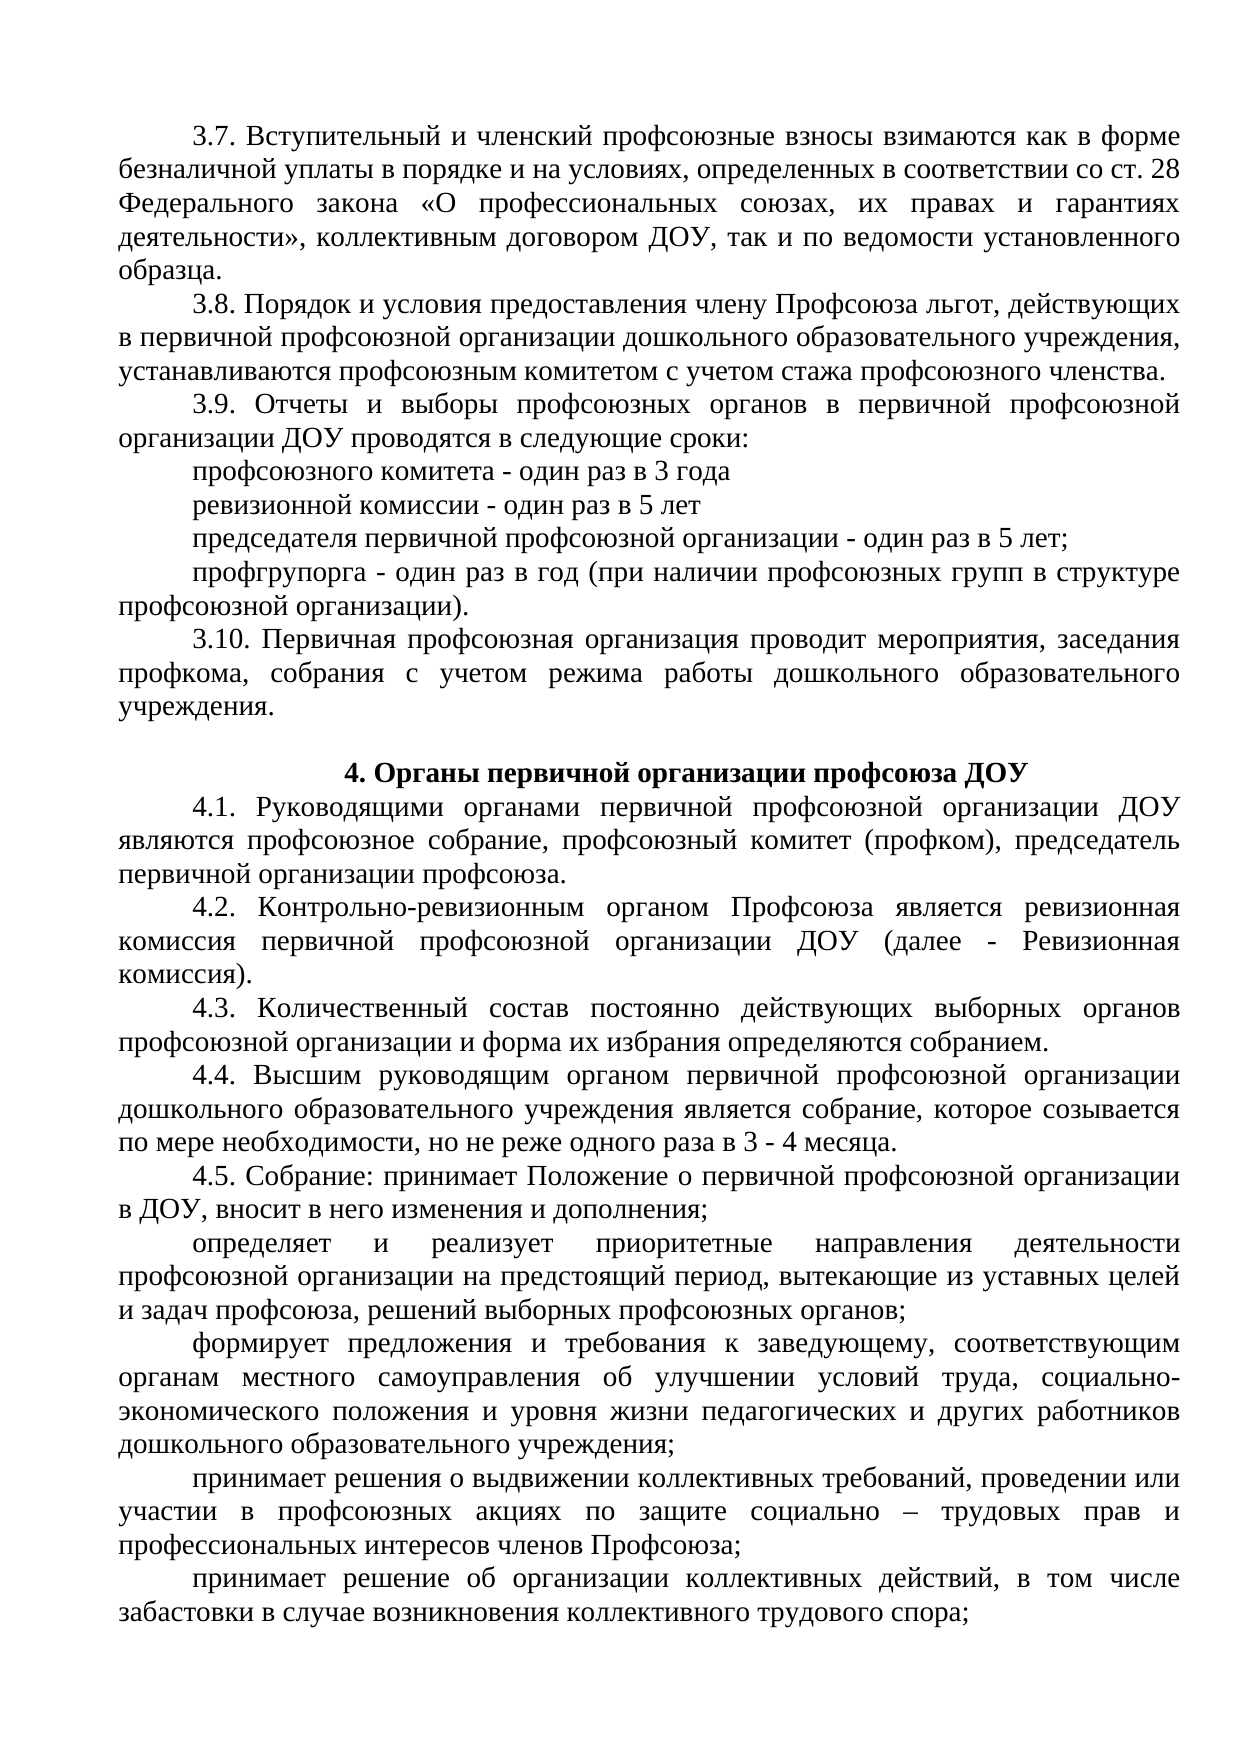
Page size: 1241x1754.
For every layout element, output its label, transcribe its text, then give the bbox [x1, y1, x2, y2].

text 4.5. Собрание: принимает Положение о первичной профсоюзной организации в ДОУ, вносит в него изменения и дополнения; [118, 1158, 1181, 1225]
text 3.8. Порядок и условия предоставления члену Профсоюза льгот, действующих в первичной профсоюзной организации дошкольного образовательного учреждения, устанавливаются профсоюзным комитетом с учетом стажа профсоюзного членства. [118, 286, 1181, 386]
text принимает решения о выдвижении коллективных требований, проведении или участии в профсоюзных акциях по защите социально – трудовых прав и профессиональных интересов членов Профсоюза; [118, 1460, 1181, 1560]
text 4.1. Руководящими органами первичной профсоюзной организации ДОУ являются профсоюзное собрание, профсоюзный комитет (профком), председатель первичной организации профсоюза. [118, 789, 1181, 889]
text профгрупорга - один раз в год (при наличии профсоюзных групп в структуре профсоюзной организации). [118, 554, 1181, 621]
text профсоюзного комитета - один раз в 3 года [118, 453, 1181, 487]
text принимает решение об организации коллективных действий, в том числе забастовки в случае возникновения коллективного трудового спора; [118, 1560, 1181, 1627]
text председателя первичной профсоюзной организации - один раз в 5 лет; [118, 521, 1181, 554]
text 3.10. Первичная профсоюзная организация проводит мероприятия, заседания профкома, собрания с учетом режима работы дошкольного образовательного учреждения. [118, 621, 1181, 722]
text 4.4. Высшим руководящим органом первичной профсоюзной организации дошкольного образовательного учреждения является собрание, которое созывается по мере необходимости, но не реже одного раза в 3 - 4 месяца. [118, 1057, 1181, 1158]
text 3.9. Отчеты и выборы профсоюзных органов в первичной профсоюзной организации ДОУ проводятся в следующие сроки: [118, 386, 1181, 453]
text 4.3. Количественный состав постоянно действующих выборных органов профсоюзной организации и форма их избрания определяются собранием. [118, 990, 1181, 1057]
text 4. Органы первичной организации профсоюза ДОУ [118, 755, 1181, 789]
text 4.2. Контрольно-ревизионным органом Профсоюза является ревизионная комиссия первичной профсоюзной организации ДОУ (далее - Ревизионная комиссия). [118, 889, 1181, 990]
text формирует предложения и требования к заведующему, соответствующим органам местного самоуправления об улучшении условий труда, социально-экономического положения и уровня жизни педагогических и других работников дошкольного образовательного учреждения; [118, 1326, 1181, 1460]
text определяет и реализует приоритетные направления деятельности профсоюзной организации на предстоящий период, вытекающие из уставных целей и задач профсоюза, решений выборных профсоюзных органов; [118, 1225, 1181, 1326]
text 3.7. Вступительный и членский профсоюзные взносы взимаются как в форме безналичной уплаты в порядке и на условиях, определенных в соответствии со ст. 28 Федерального закона «О профессиональных союзах, их правах и гарантиях деятельности», коллективным договором ДОУ, так и по ведомости установленного образца. [118, 118, 1181, 286]
text ревизионной комиссии - один раз в 5 лет [118, 487, 1181, 521]
